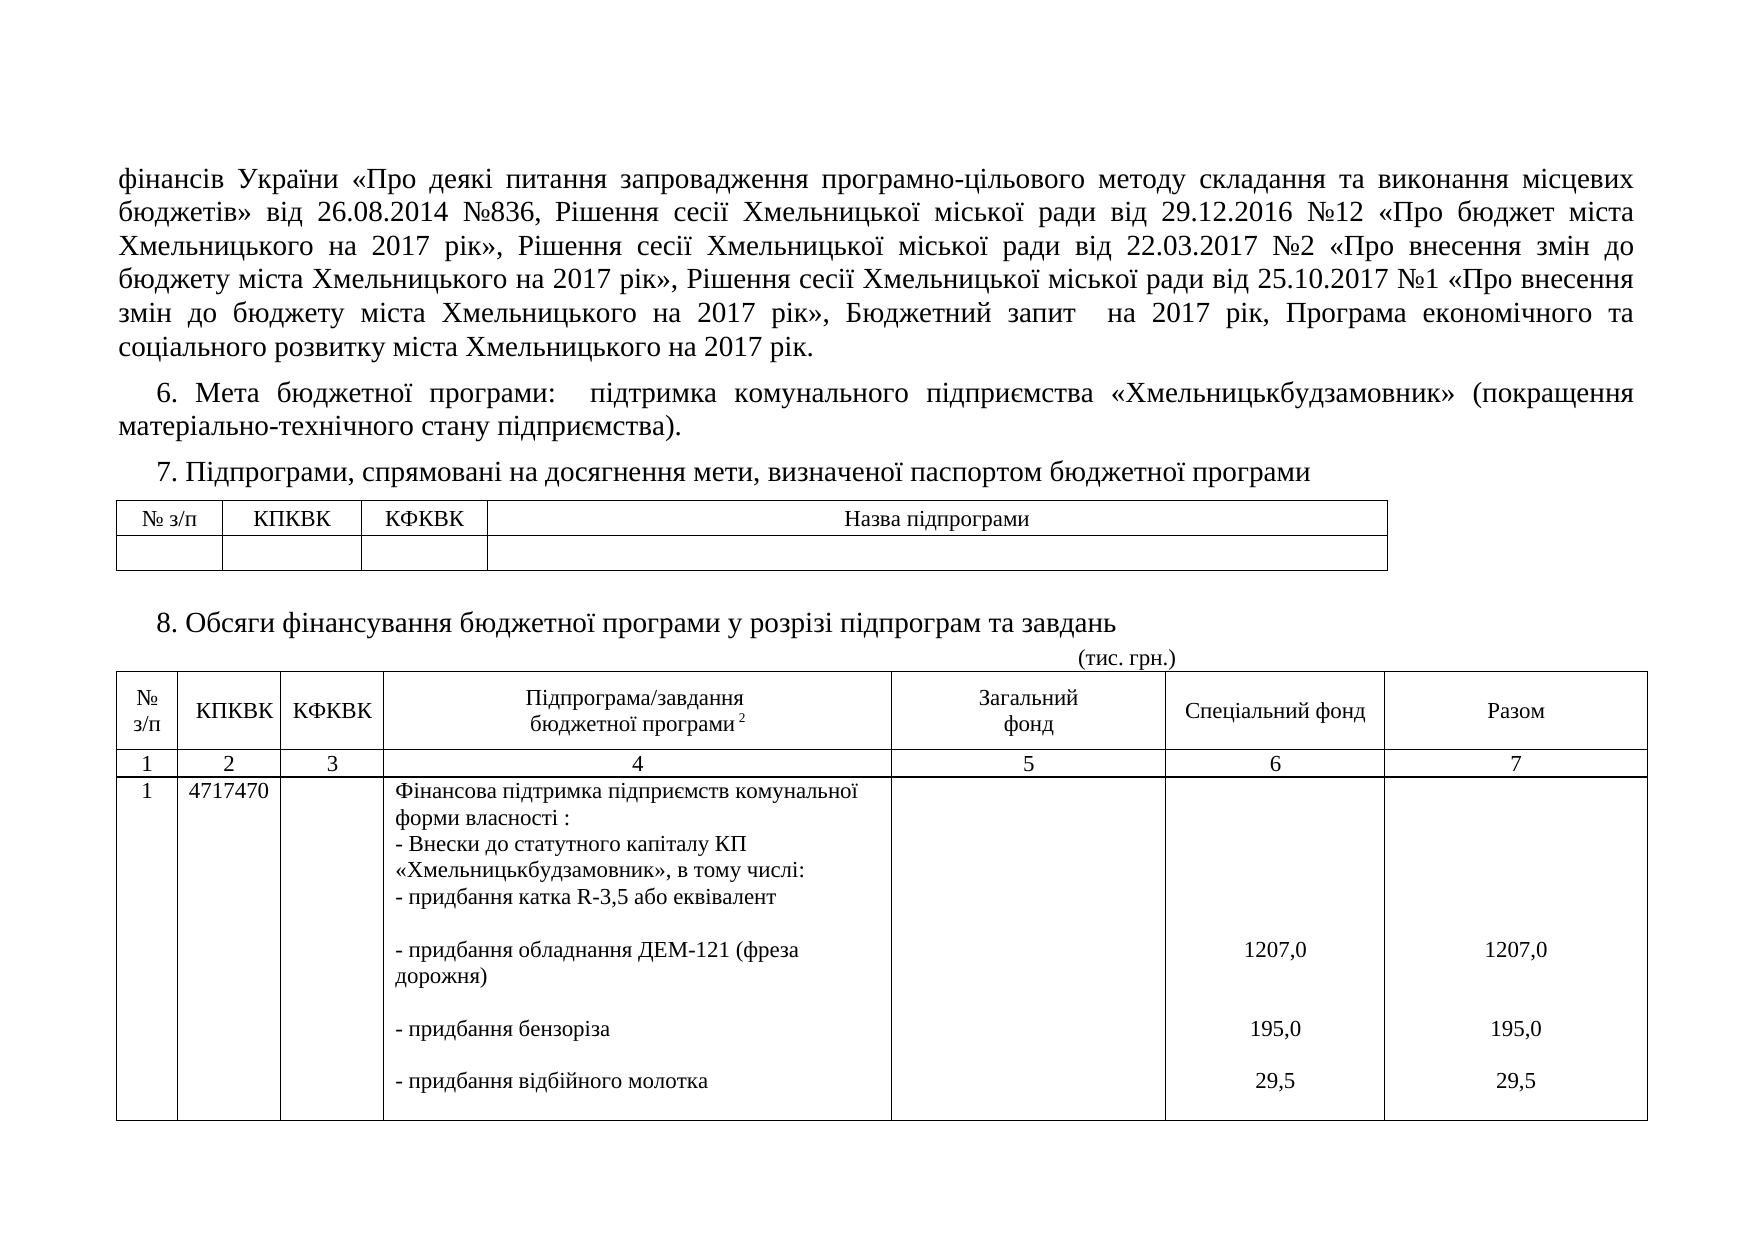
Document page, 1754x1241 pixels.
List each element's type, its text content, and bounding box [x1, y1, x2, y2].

table_header Загальний фонд [892, 672, 1165, 749]
table_header КФКВК [362, 501, 487, 535]
table_cell 4717470 [178, 778, 280, 1120]
table_cell [362, 536, 487, 570]
text (тис. грн.) [118, 644, 1636, 671]
table_header КФКВК [281, 672, 383, 749]
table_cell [1166, 778, 1384, 1120]
table_cell 5 [892, 750, 1165, 776]
table_cell 6 [1166, 750, 1384, 776]
table_cell [281, 778, 383, 1120]
table_header Назва підпрограми [488, 501, 1387, 535]
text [118, 161, 1636, 362]
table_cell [1385, 778, 1647, 1120]
table_cell 3 [281, 750, 383, 776]
table_cell 2 [178, 750, 280, 776]
text 8. Обсяги фінансування бюджетної програми у розрізі підпрограм та завдань [118, 605, 1636, 638]
table_header КПКВК [223, 501, 361, 535]
table_cell 4 [384, 750, 891, 776]
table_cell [384, 778, 891, 1120]
table_cell [892, 778, 1165, 1120]
text 6. Мета бюджетної програми: підтримка комунального підприємства «Хмельницькбудзамовник» (покращення матеріально-технічного стану підприємства). [118, 375, 1636, 442]
table_header КПКВК [178, 672, 280, 749]
table_cell 1 [117, 778, 177, 1120]
table_header Підпрограма/завдання бюджетної програми 2 [384, 672, 891, 749]
table_cell [117, 536, 222, 570]
table_header Разом [1385, 672, 1647, 749]
table_cell 7 [1385, 750, 1647, 776]
table_header № з/п [117, 501, 222, 535]
table_header № з/п [117, 672, 177, 749]
table_cell 1 [117, 750, 177, 776]
table_header Спеціальний фонд [1166, 672, 1384, 749]
table_cell [488, 536, 1387, 570]
table_cell [223, 536, 361, 570]
text 7. Підпрограми, спрямовані на досягнення мети, визначеної паспортом бюджетної програми [118, 454, 1636, 488]
